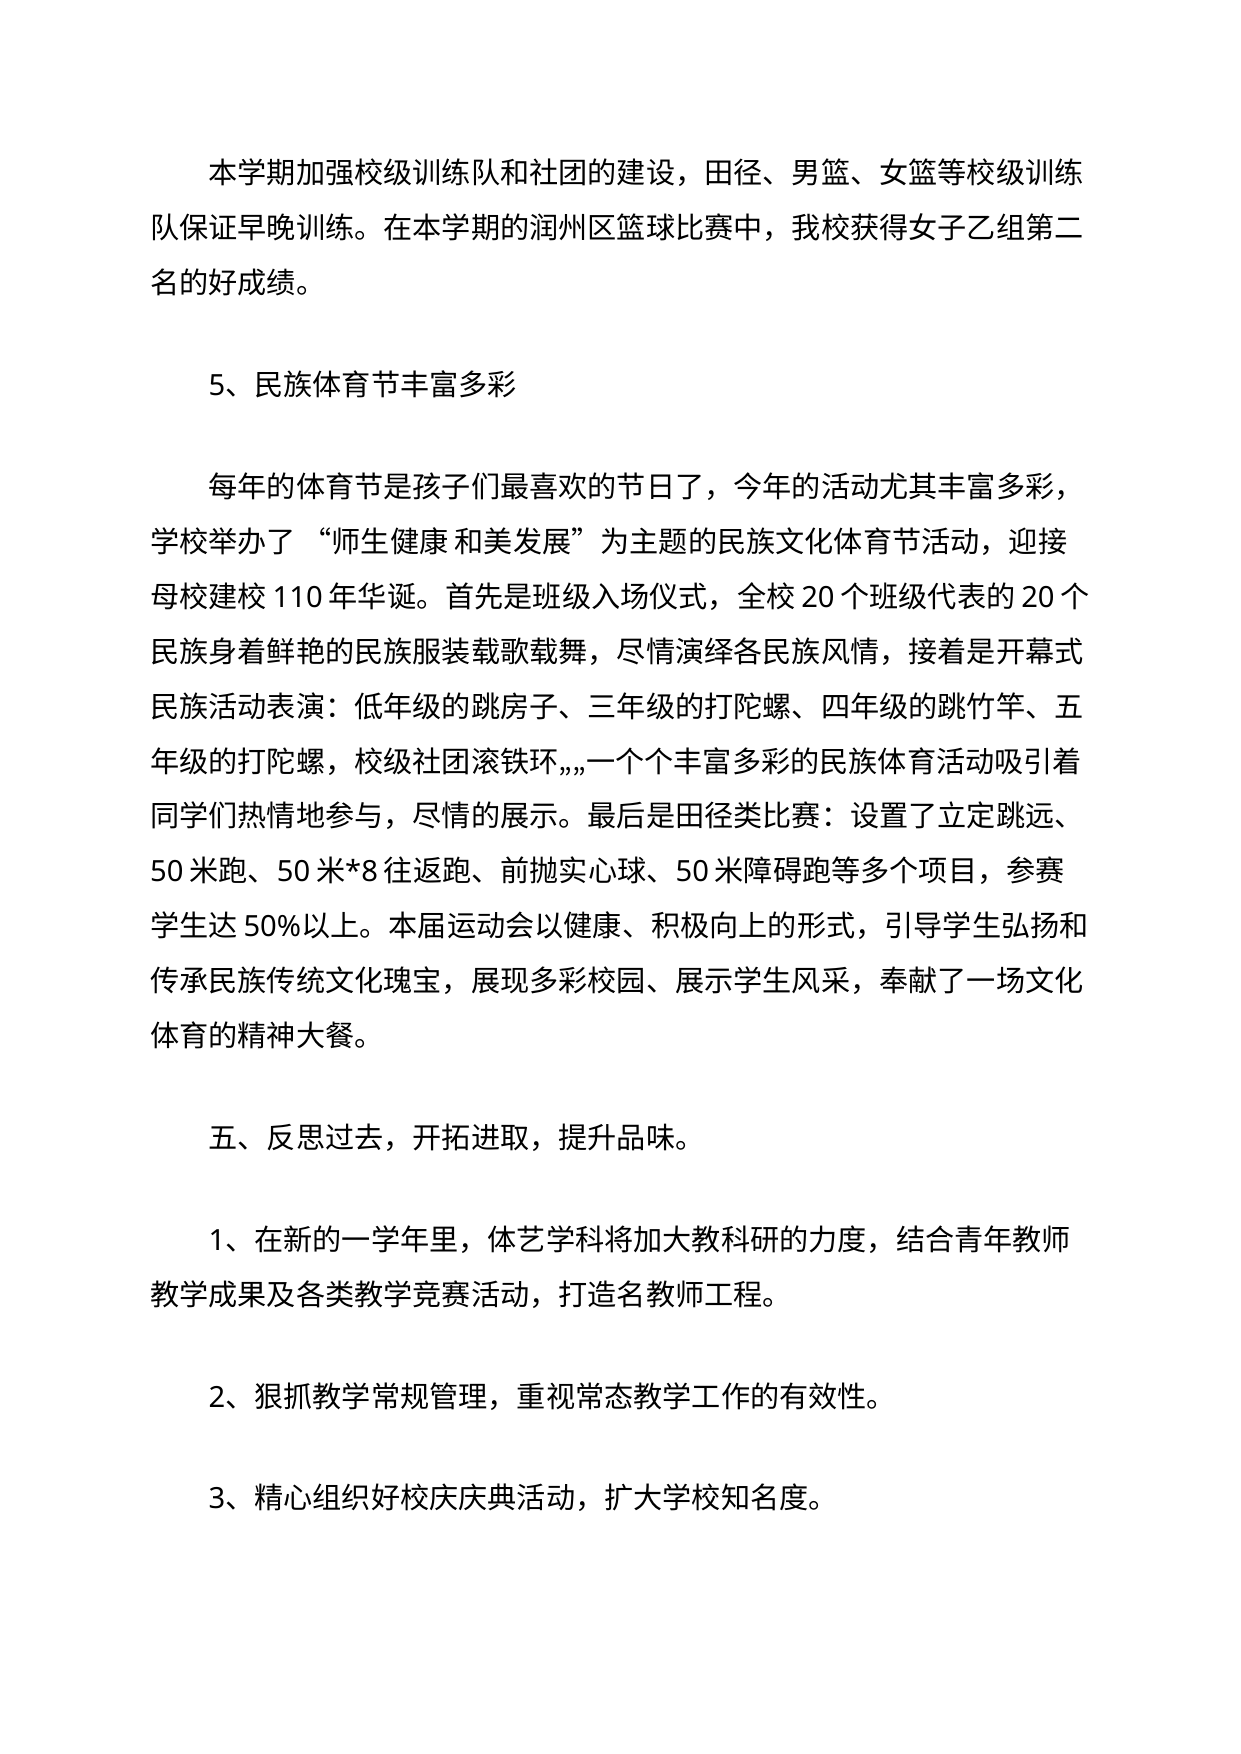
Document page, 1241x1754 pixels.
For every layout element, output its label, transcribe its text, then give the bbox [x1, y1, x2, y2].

text 1、在新的一学年里，体艺学科将加大教科研的力度，结合青年教师教学成果及各类教学竞赛活动，打造名教师工程。 [150, 1216, 1090, 1314]
text 3、精心组织好校庆庆典活动，扩大学校知名度。 [150, 1475, 1090, 1517]
text 5、民族体育节丰富多彩 [150, 362, 1090, 404]
text 五、反思过去，开拓进取，提升品味。 [150, 1114, 1090, 1157]
text 每年的体育节是孩子们最喜欢的节日了，今年的活动尤其丰富多彩，学校举办了 “师生健康 和美发展”为主题的民族文化体育节活动，迎接母校建校110年华诞。首先是班级入场仪式，全校20个班级代表的20个民族身着鲜艳的民族服装载歌载舞，尽情演绎各民族风情，接着是开幕式民族活动表演：低年级的跳房子、三年级的打陀螺、四年级的跳竹竿、五年级的打陀螺，校级社团滚铁环„„一个个丰富多彩的民族体育活动吸引着同学们热情地参与，尽情的展示。最后是田径类比赛：设置了立定跳远、50米跑、50米*8往返跑、前抛实心球、50米障碍跑等多个项目，参赛学生达50%以上。本届运动会以健康、积极向上的形式，引导学生弘扬和传承民族传统文化瑰宝，展现多彩校园、展示学生风采，奉献了一场文化体育的精神大餐。 [150, 463, 1090, 1055]
text 2、狠抓教学常规管理，重视常态教学工作的有效性。 [150, 1373, 1090, 1416]
text 本学期加强校级训练队和社团的建设，田径、男篮、女篮等校级训练队保证早晚训练。在本学期的润州区篮球比赛中，我校获得女子乙组第二名的好成绩。 [150, 150, 1090, 302]
